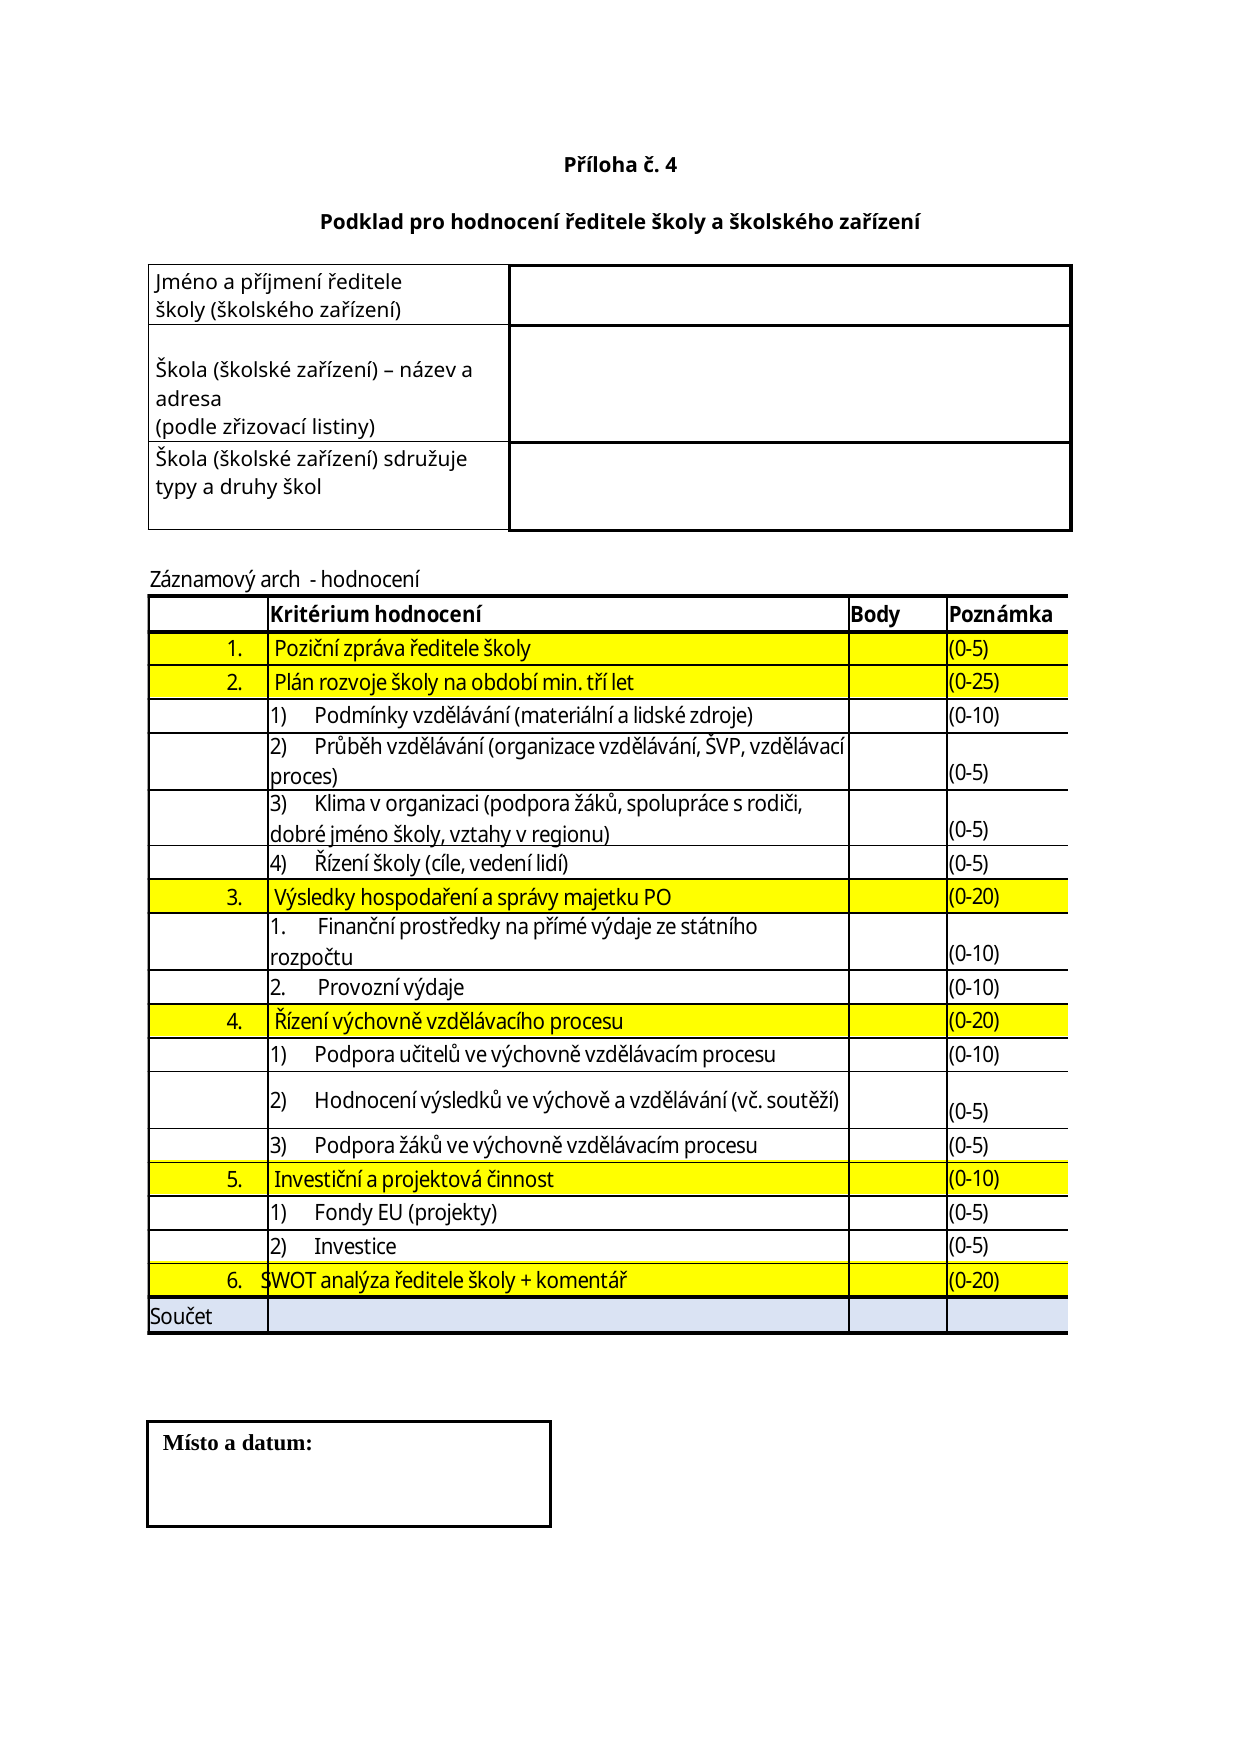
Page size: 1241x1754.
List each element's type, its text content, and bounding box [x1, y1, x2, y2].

text Podklad pro hodnocení ředitele školy a školského zařízení [148, 207, 1093, 235]
table_cell [511, 327, 1069, 441]
table_cell Škola (školské zařízení) – název a adresa (podle zřizovací listiny) [149, 325, 508, 441]
table_header [511, 267, 1069, 324]
table_cell [511, 444, 1069, 529]
subtitle Příloha č. 4 [148, 150, 1093, 178]
table_cell Škola (školské zařízení) sdružuje typy a druhy škol [149, 442, 508, 529]
table_header Jméno a příjmení ředitele školy (školského zařízení) [149, 265, 508, 324]
